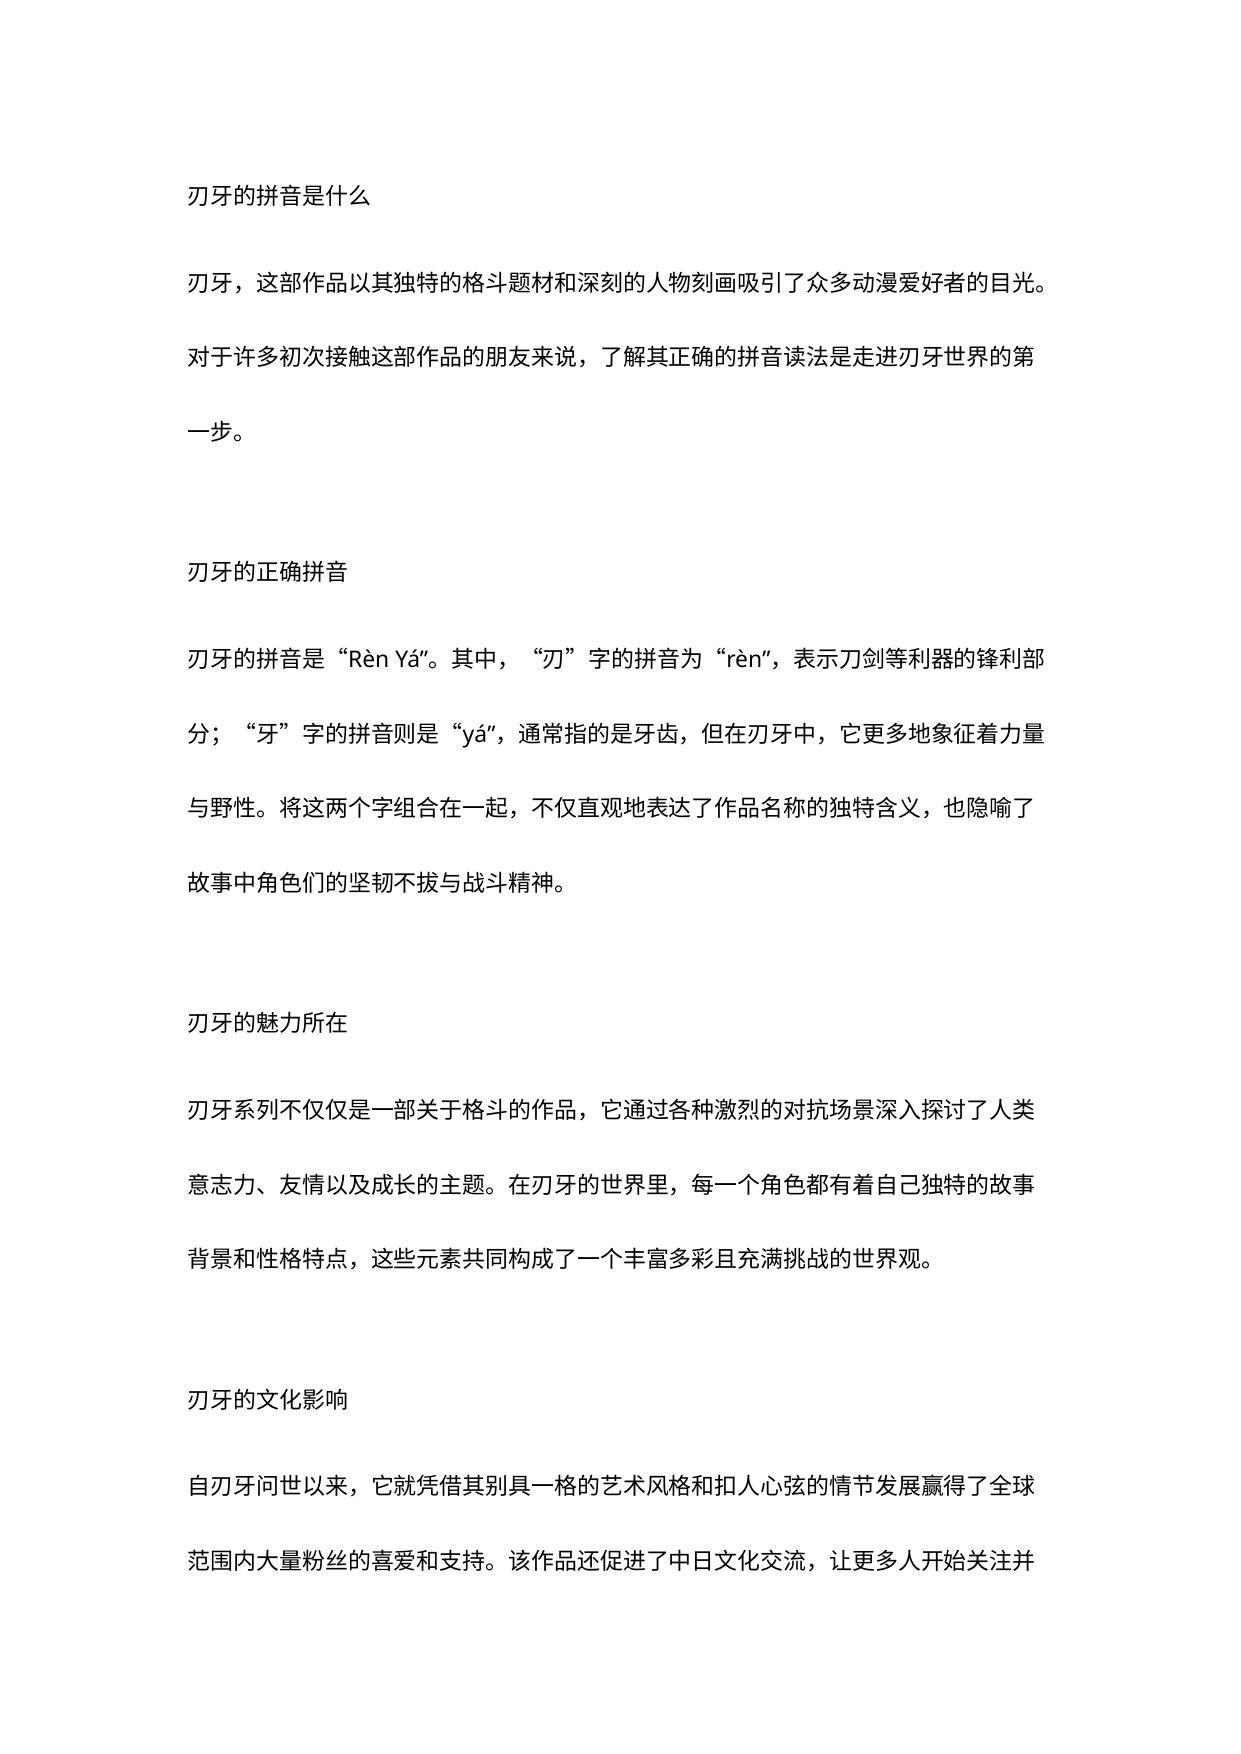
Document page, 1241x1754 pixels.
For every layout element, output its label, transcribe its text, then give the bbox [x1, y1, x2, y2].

text 刃牙的拼音是“Rèn Yá”。其中，“刃”字的拼音为“rèn”，表示刀剑等利器的锋利部分；“牙”字的拼音则是“yá”，通常指的是牙齿，但在刃牙中，它更多地象征着力量与野性。将这两个字组合在一起，不仅直观地表达了作品名称的独特含义，也隐喻了故事中角色们的坚韧不拔与战斗精神。 [187, 625, 1053, 914]
text 刃牙的魅力所在 [187, 989, 1053, 1054]
text 刃牙的正确拼音 [187, 538, 1053, 603]
text 刃牙，这部作品以其独特的格斗题材和深刻的人物刻画吸引了众多动漫爱好者的目光。对于许多初次接触这部作品的朋友来说，了解其正确的拼音读法是走进刃牙世界的第一步。 [187, 248, 1053, 463]
text 刃牙的拼音是什么 [187, 162, 1053, 227]
text 刃牙的文化影响 [187, 1366, 1053, 1431]
text 刃牙系列不仅仅是一部关于格斗的作品，它通过各种激烈的对抗场景深入探讨了人类意志力、友情以及成长的主题。在刃牙的世界里，每一个角色都有着自己独特的故事背景和性格特点，这些元素共同构成了一个丰富多彩且充满挑战的世界观。 [187, 1076, 1053, 1290]
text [187, 1452, 1053, 1592]
